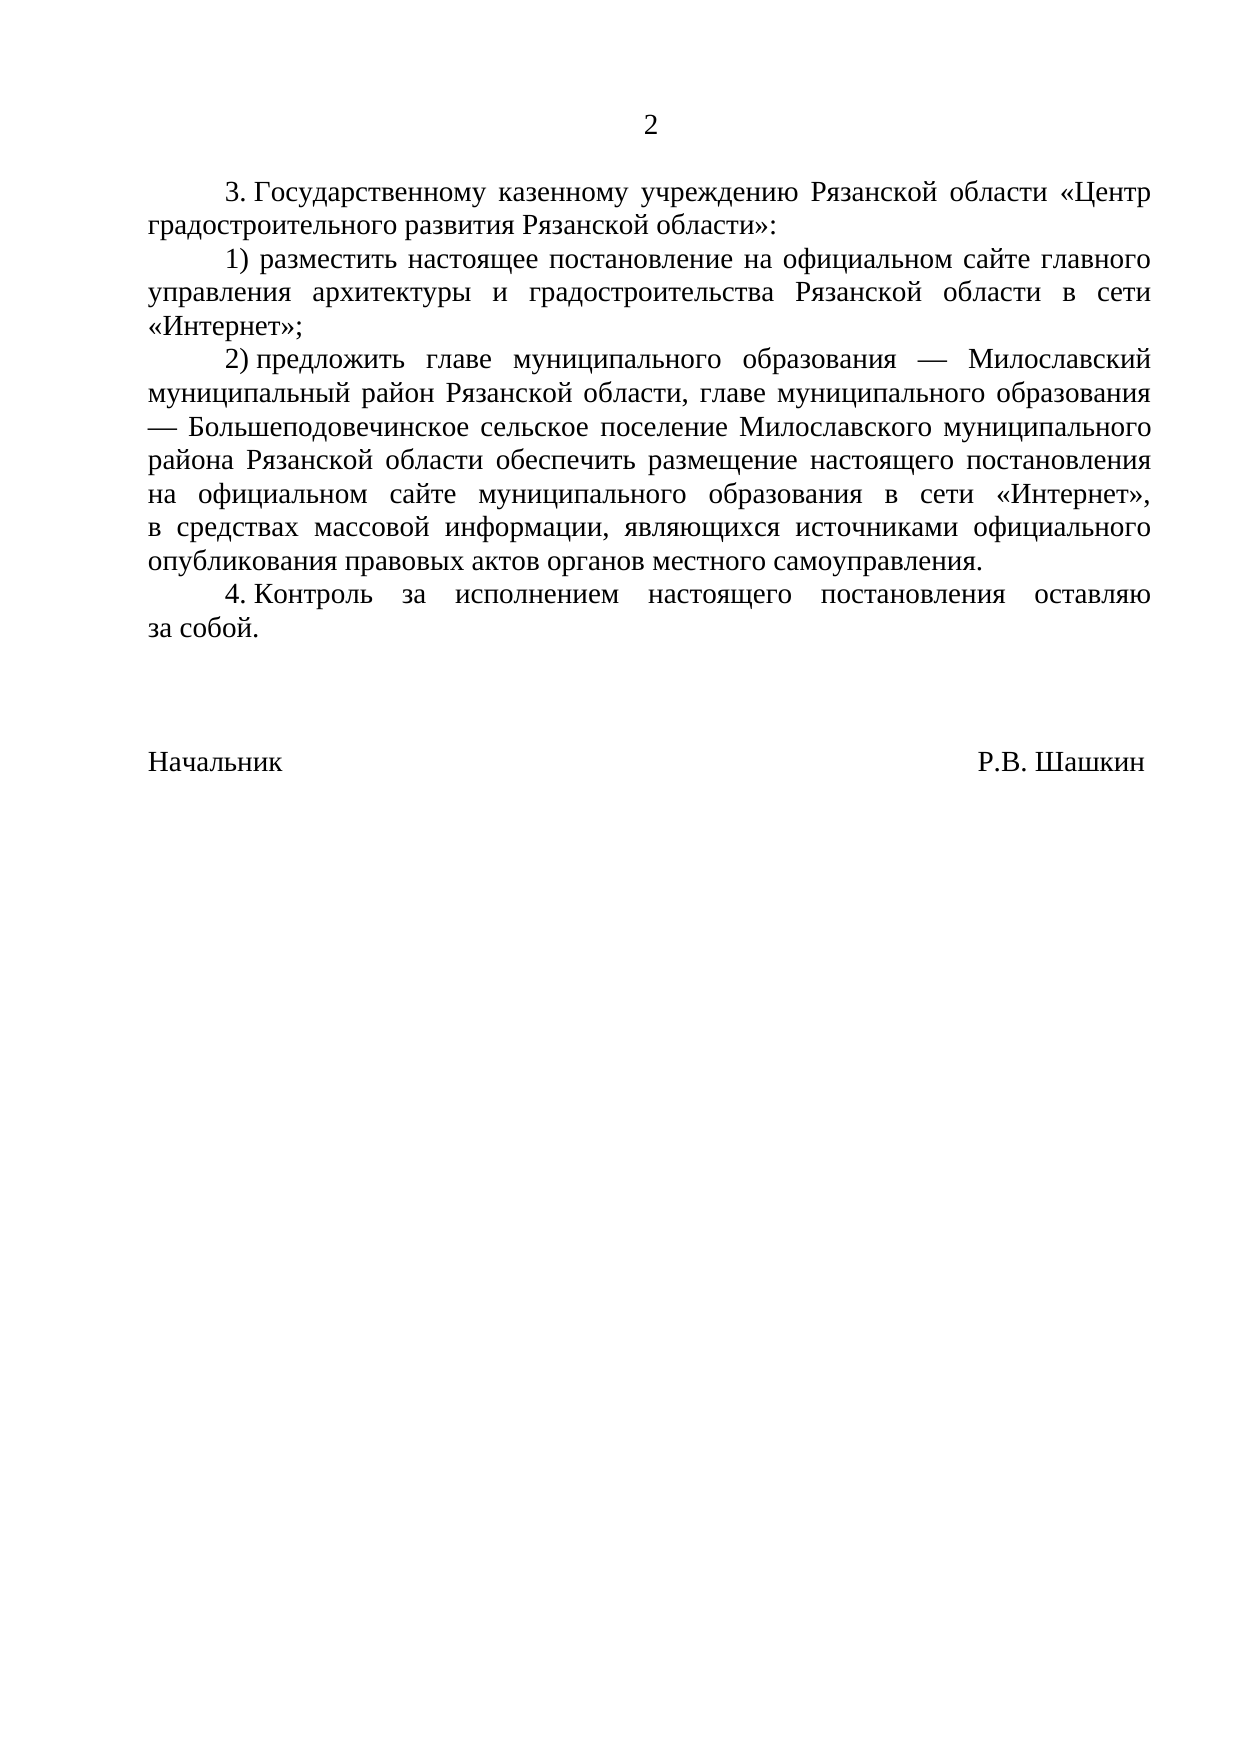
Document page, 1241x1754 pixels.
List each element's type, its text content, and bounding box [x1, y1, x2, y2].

text 4. Контроль за исполнением настоящего постановления оставляю за собой. [148, 576, 1152, 643]
text 2 [148, 107, 1128, 140]
text Начальник Р.В. Шашкин [148, 744, 1152, 778]
text 2) предложить главе муниципального образования — Милославский муниципальный район Рязанской области, главе муниципального образования — Большеподовечинское сельское поселение Милославского муниципального района Рязанской области обеспечить размещение настоящего постановления на официальном сайте муниципального образования в сети «Интернет», в средствах массовой информации, являющихся источниками официального опубликования правовых актов органов местного самоуправления. [148, 342, 1152, 576]
text 3. Государственному казенному учреждению Рязанской области «Центр градостроительного развития Рязанской области»: [148, 174, 1152, 241]
text 1) разместить настоящее постановление на официальном сайте главного управления архитектуры и градостроительства Рязанской области в сети «Интернет»; [148, 241, 1152, 342]
